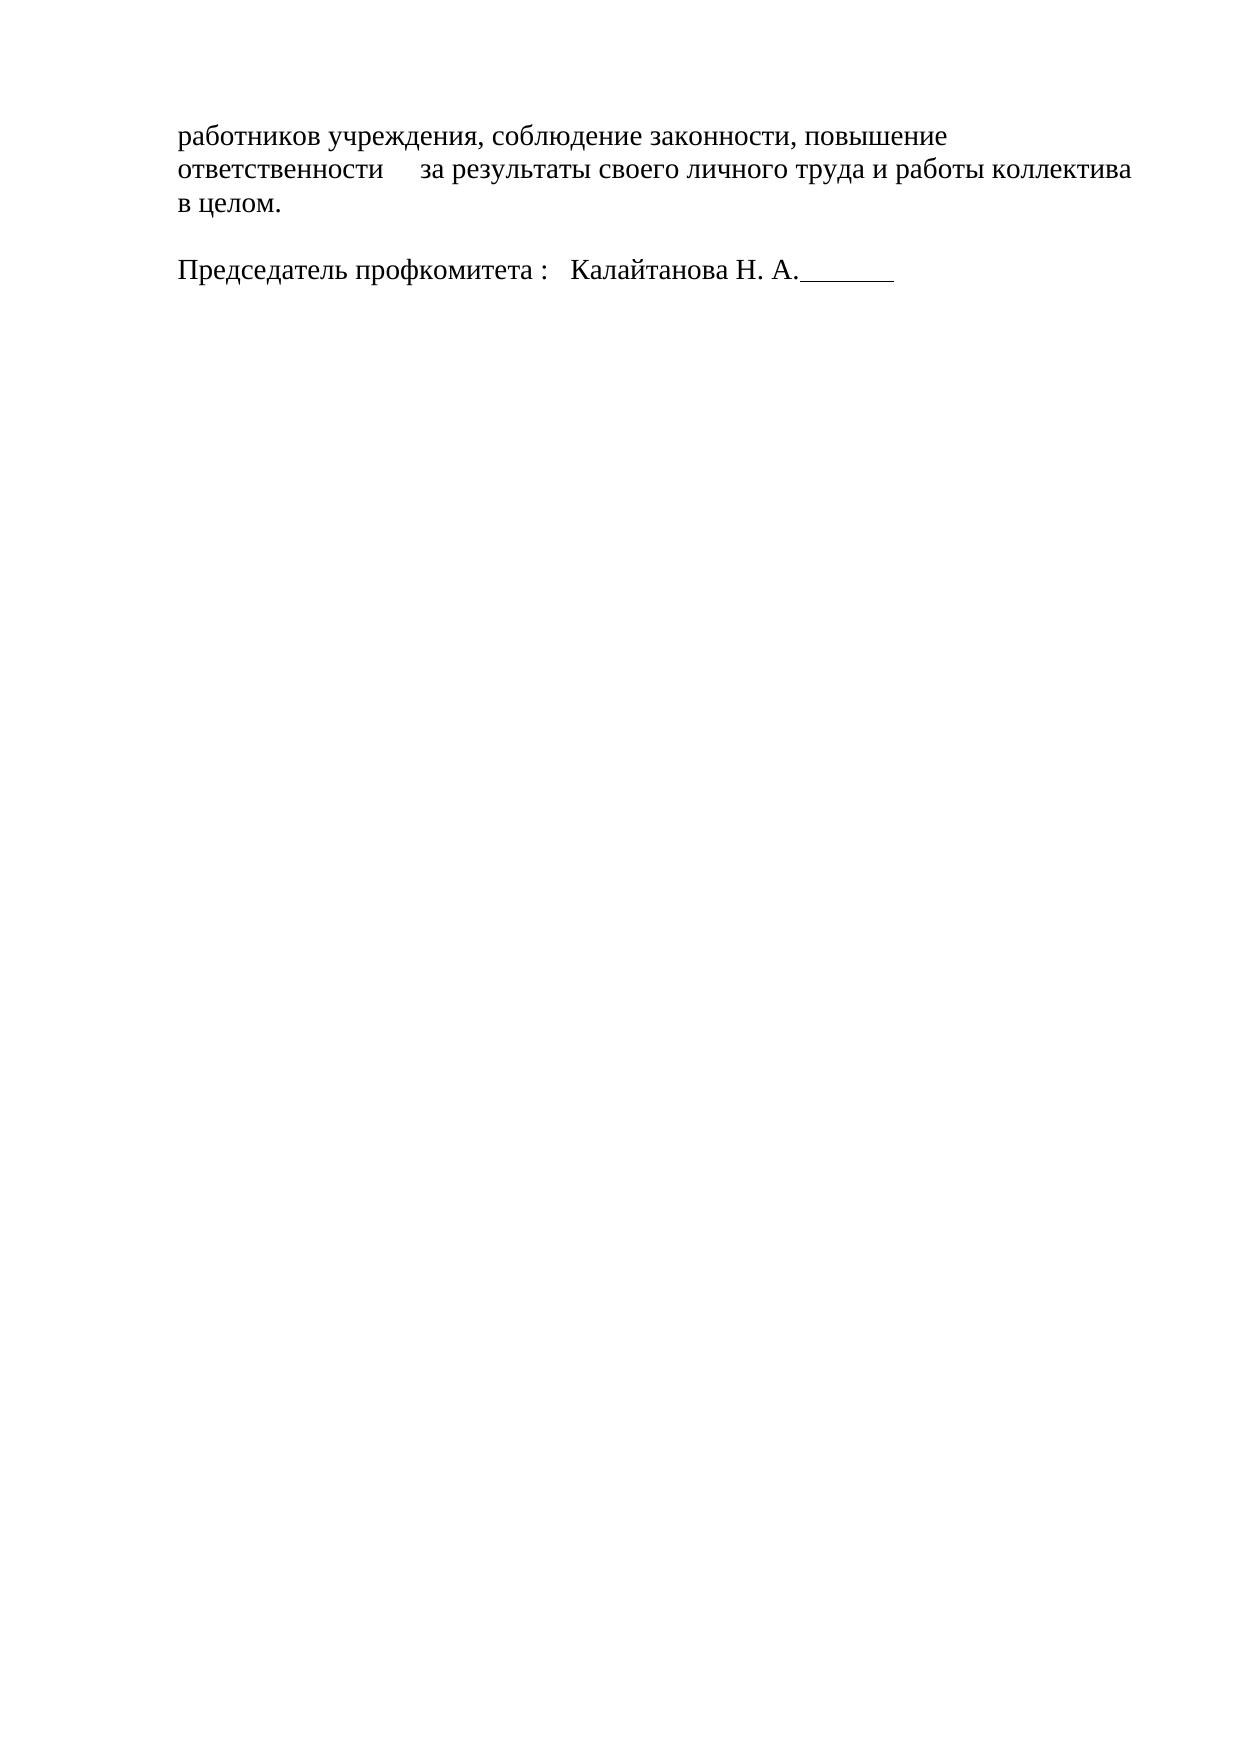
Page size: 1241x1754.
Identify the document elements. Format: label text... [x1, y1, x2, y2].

text работников учреждения, соблюдение законности, повышение ответственности за результаты своего личного труда и работы коллектива в целом. [177, 118, 1152, 219]
text Председатель профкомитета : Калайтанова Н. А. [177, 252, 1152, 286]
